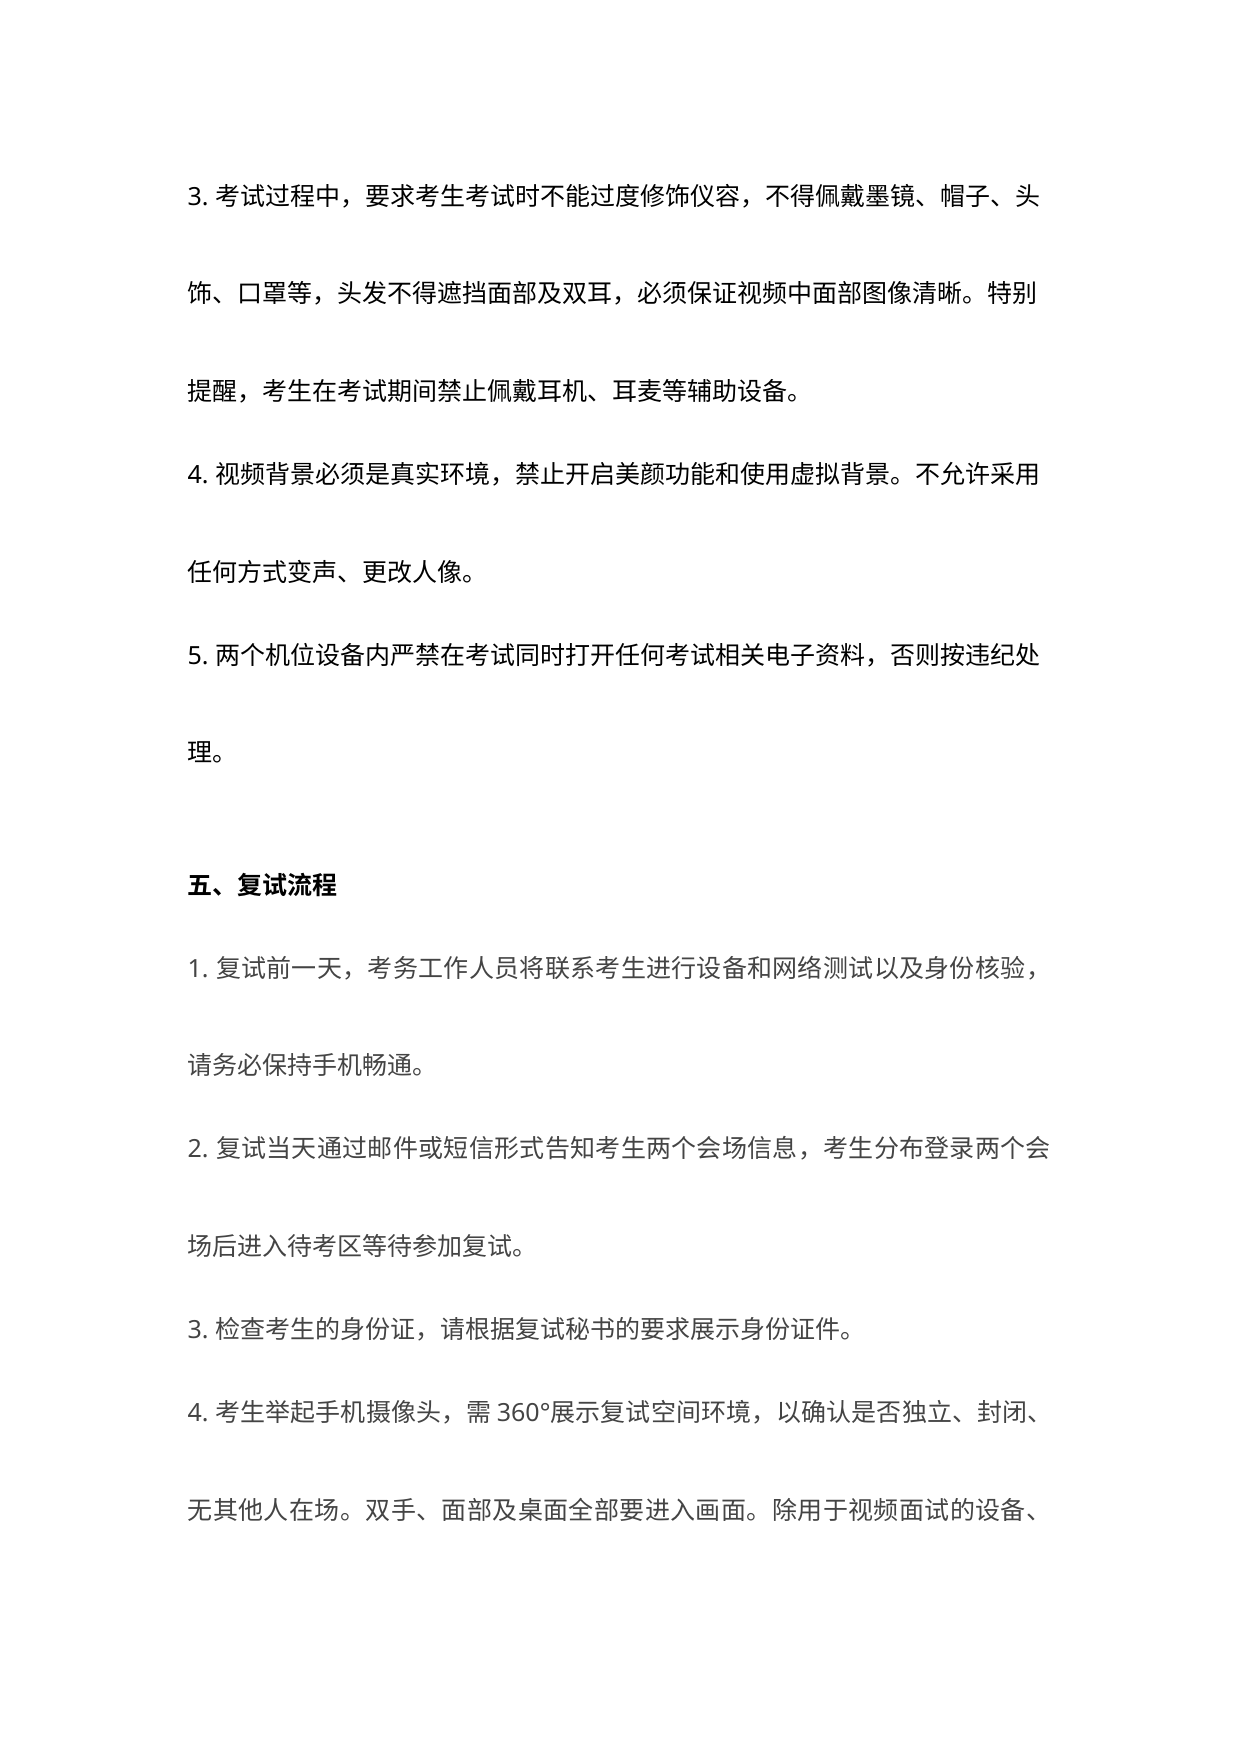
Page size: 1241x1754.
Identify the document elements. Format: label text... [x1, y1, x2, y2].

text 1. 复试前一天，考务工作人员将联系考生进行设备和网络测试以及身份核验，请务必保持手机畅通。 [187, 934, 1053, 1096]
text 5. 两个机位设备内严禁在考试同时打开任何考试相关电子资料，否则按违纪处理。 [187, 621, 1053, 783]
text 4. 视频背景必须是真实环境，禁止开启美颜功能和使用虚拟背景。不允许采用任何方式变声、更改人像。 [187, 440, 1053, 603]
text 3. 检查考生的身份证，请根据复试秘书的要求展示身份证件。 [187, 1295, 1053, 1360]
text 五、复试流程 [187, 851, 1053, 916]
text 3. 考试过程中，要求考生考试时不能过度修饰仪容，不得佩戴墨镜、帽子、头饰、口罩等，头发不得遮挡面部及双耳，必须保证视频中面部图像清晰。特别提醒，考生在考试期间禁止佩戴耳机、耳麦等辅助设备。 [187, 162, 1053, 422]
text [187, 1378, 1053, 1541]
text 2. 复试当天通过邮件或短信形式告知考生两个会场信息，考生分布登录两个会场后进入待考区等待参加复试。 [187, 1114, 1053, 1277]
